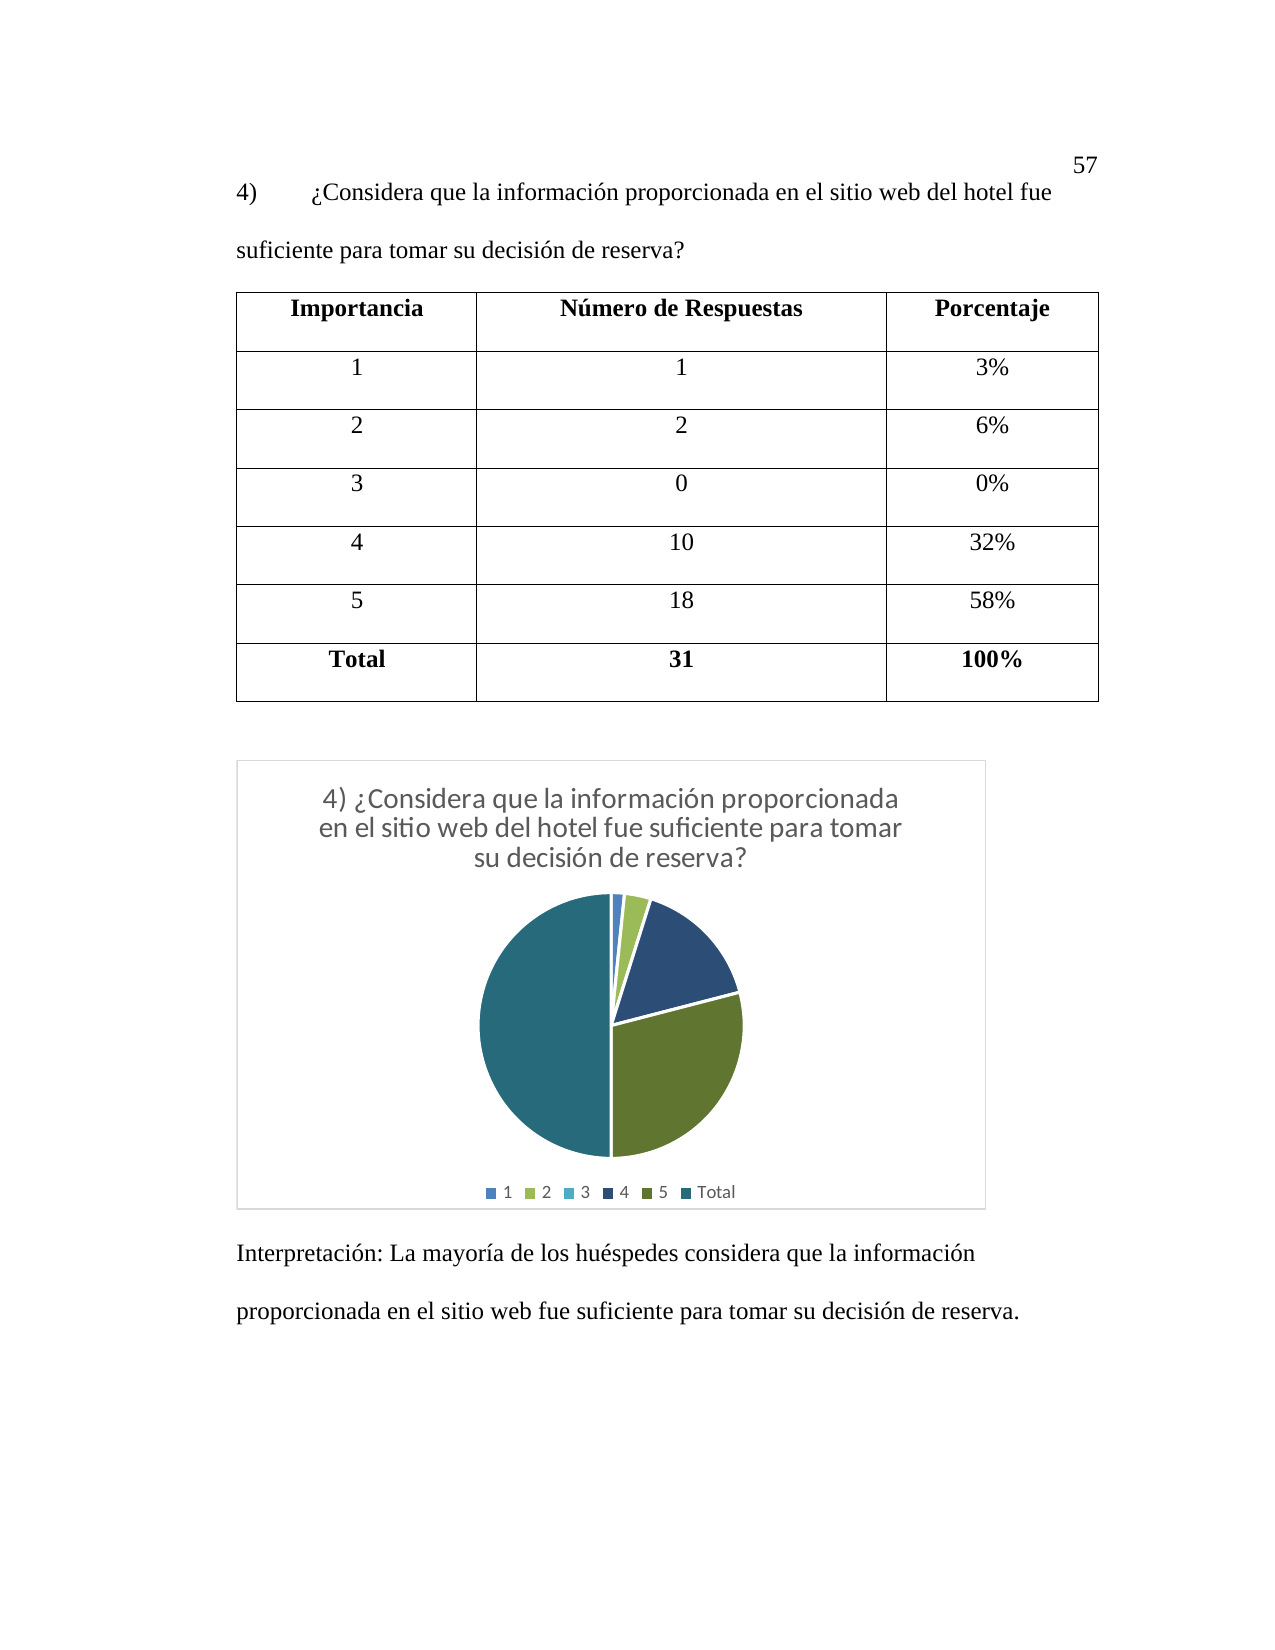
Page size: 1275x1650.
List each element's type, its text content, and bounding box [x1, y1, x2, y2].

table_cell 2 [477, 410, 886, 467]
table_cell Total [237, 644, 476, 701]
table_cell 6% [887, 410, 1098, 467]
table_cell 3% [887, 352, 1098, 409]
table_header Porcentaje [887, 293, 1098, 351]
text Interpretación: La mayoría de los huéspedes considera que la información proporcionada en el sitio web fue suficiente para tomar su decisión de reserva. [236, 1238, 1098, 1325]
table_header Importancia [237, 293, 476, 351]
table_header Número de Respuestas [477, 293, 886, 351]
table_cell 32% [887, 527, 1098, 584]
table_cell 31 [477, 644, 886, 701]
table_cell 18 [477, 585, 886, 643]
table_cell 2 [237, 410, 476, 467]
table_cell 100% [887, 644, 1098, 701]
table_cell 0% [887, 469, 1098, 526]
table_cell 0 [477, 469, 886, 526]
table_cell 58% [887, 585, 1098, 643]
table_cell 5 [237, 585, 476, 643]
table_cell 4 [237, 527, 476, 584]
table_cell 3 [237, 469, 476, 526]
text 4) ¿Considera que la información proporcionada en el sitio web del hotel fue suficiente para tomar su decisión de reserva? [236, 177, 1098, 263]
table_cell 10 [477, 527, 886, 584]
table_cell 1 [477, 352, 886, 409]
table_cell 1 [237, 352, 476, 409]
